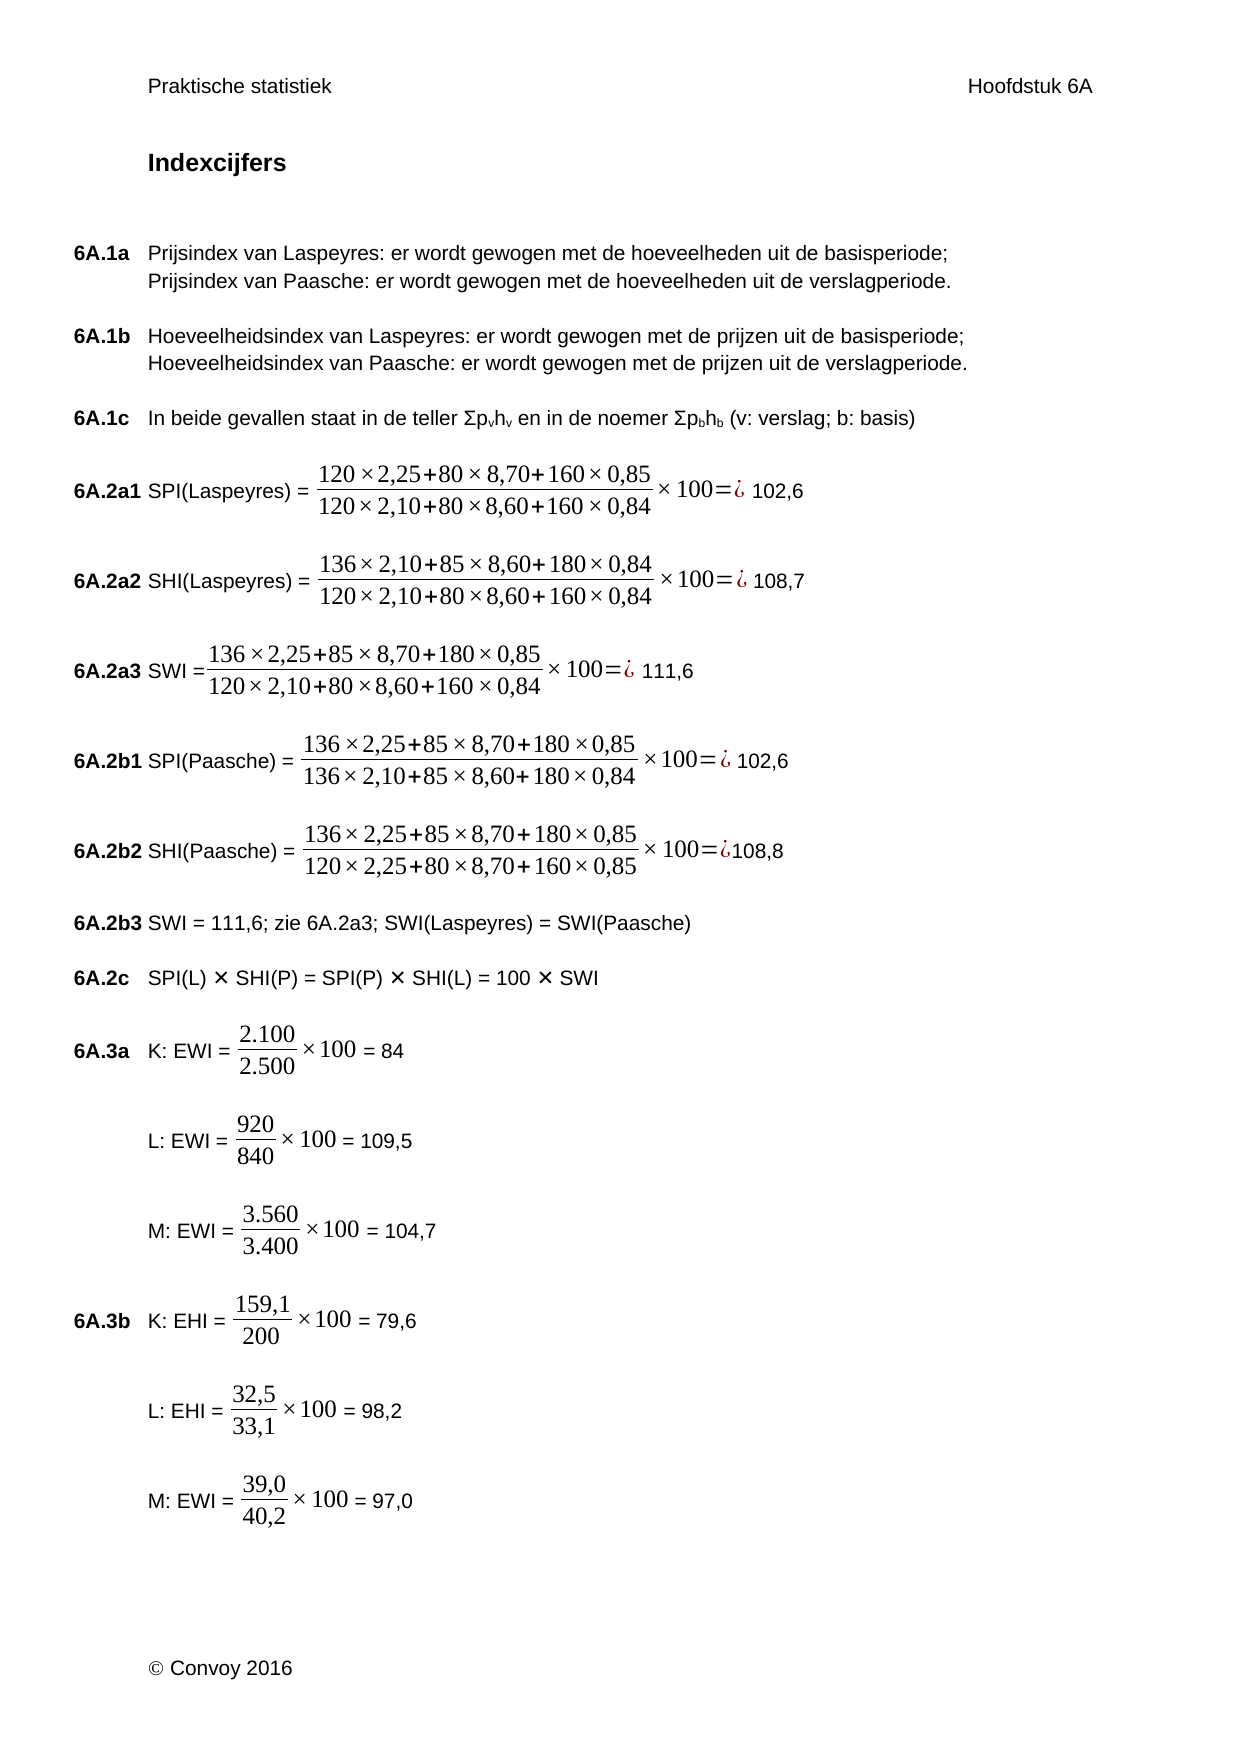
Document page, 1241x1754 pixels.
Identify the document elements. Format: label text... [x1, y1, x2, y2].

text Prijsindex van Paasche: er wordt gewogen met de hoeveelheden uit de verslagperiode. [148, 268, 1093, 292]
text 6A.2a3 SWI = 111,6 [74, 641, 1093, 700]
text L: EWI = = 109,5 [148, 1111, 1093, 1170]
text 6A.2c SPI(L) ✕ SHI(P) = SPI(P) ✕ SHI(L) = 100 ✕ SWI [74, 966, 1093, 990]
text M: EWI = = 104,7 [148, 1201, 1093, 1260]
text 6A.1a Prijsindex van Laspeyres: er wordt gewogen met de hoeveelheden uit de basisperiode; [74, 241, 1093, 265]
text 6A.2b2 SHI(Paasche) = 108,8 [74, 821, 1093, 880]
text 6A.1c In beide gevallen staat in de teller Σpvhv en in de noemer Σpbhb (v: verslag; b: basis) [74, 406, 1093, 430]
text 6A.2b3 SWI = 111,6; zie 6A.2a3; SWI(Laspeyres) = SWI(Paasche) [74, 911, 1093, 935]
text M: EWI = = 97,0 [148, 1471, 1093, 1530]
text Indexcijfers [148, 148, 1093, 176]
text 6A.2a1 SPI(Laspeyres) = 102,6 [74, 461, 1093, 520]
text 6A.3a K: EWI = = 84 [74, 1021, 1093, 1080]
text 6A.2b1 SPI(Paasche) = 102,6 [74, 731, 1093, 790]
text 6A.1b Hoeveelheidsindex van Laspeyres: er wordt gewogen met de prijzen uit de basisperiode; [74, 323, 1093, 347]
text 6A.2a2 SHI(Laspeyres) = 108,7 [74, 551, 1093, 610]
text L: EHI = = 98,2 [148, 1381, 1093, 1440]
text 6A.3b K: EHI = = 79,6 [74, 1291, 1093, 1350]
text Hoeveelheidsindex van Paasche: er wordt gewogen met de prijzen uit de verslagperiode. [148, 351, 1093, 375]
